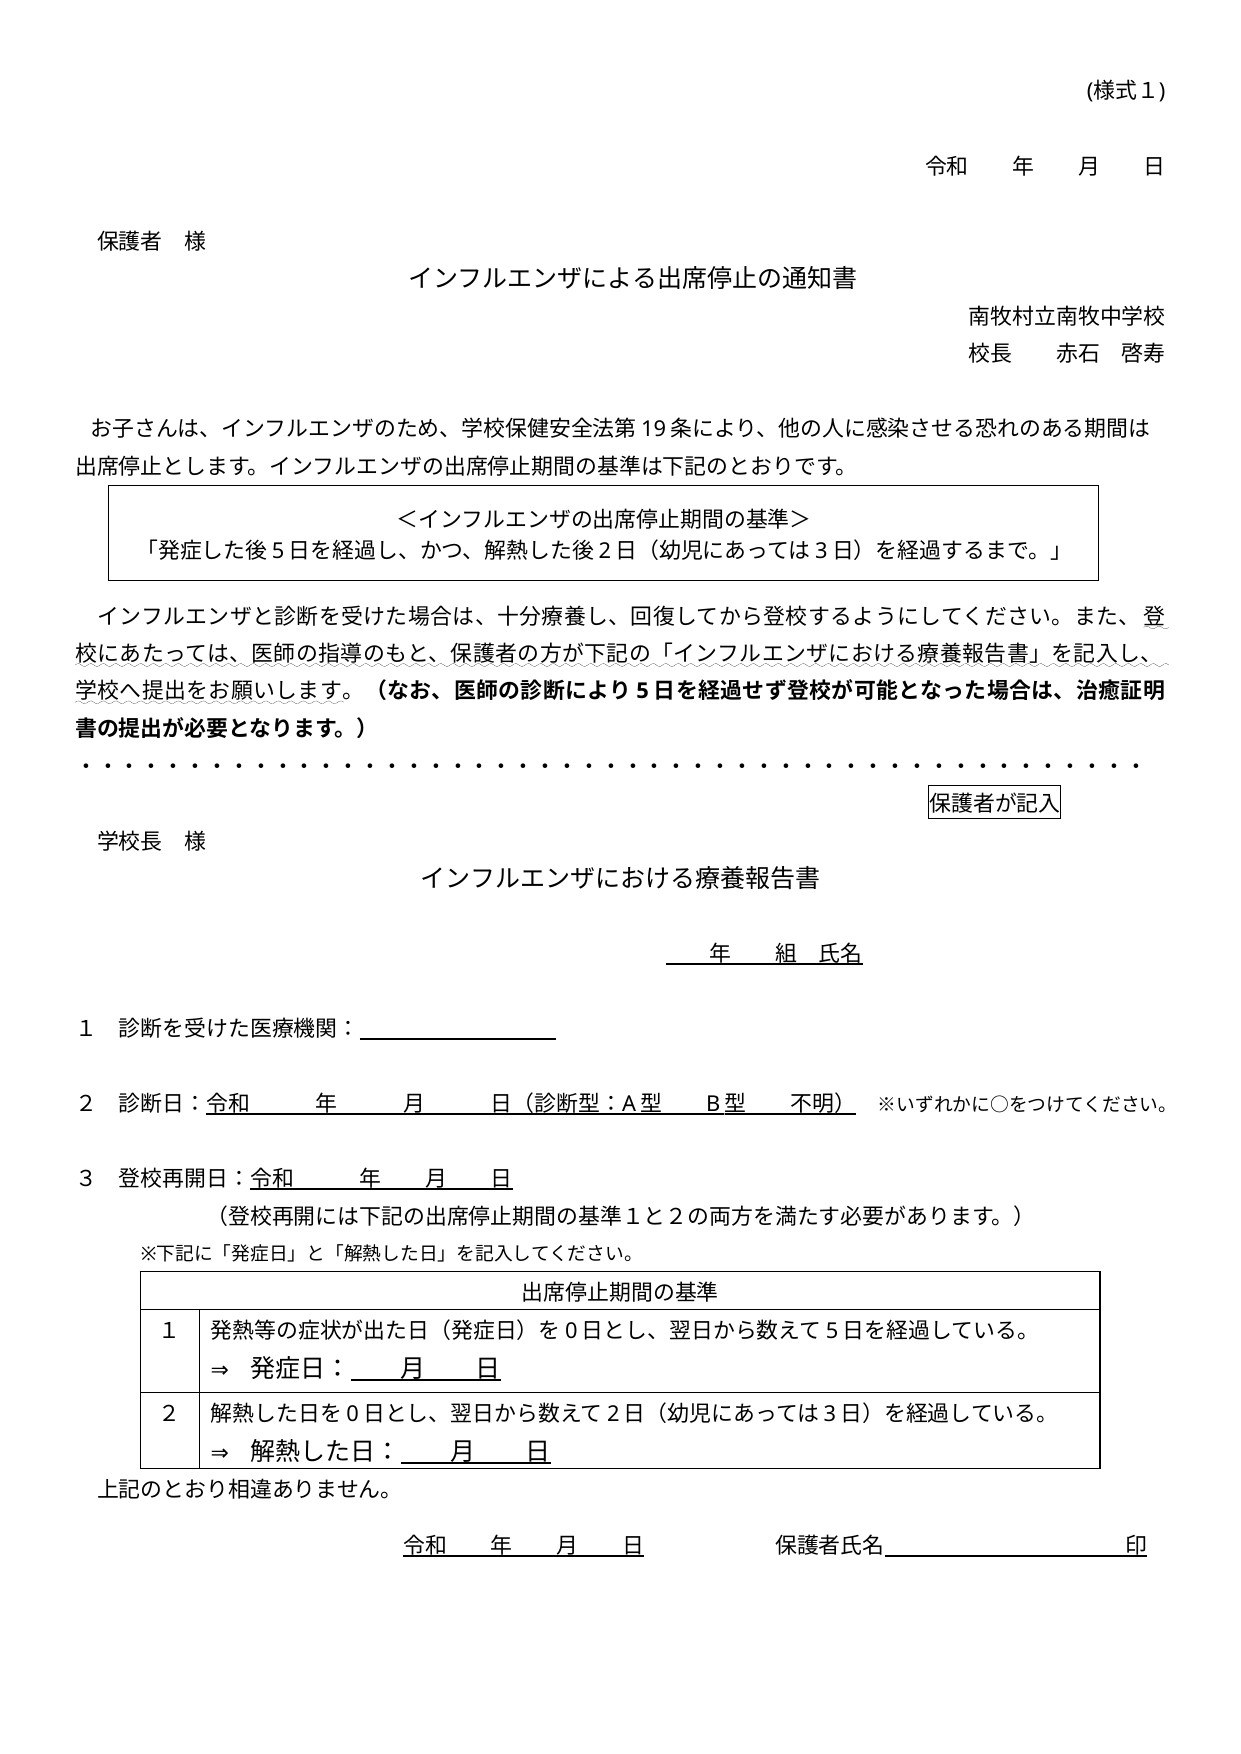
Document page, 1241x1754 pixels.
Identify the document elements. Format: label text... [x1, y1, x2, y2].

text (様式１) [75, 71, 1165, 108]
text （登校再開には下記の出席停止期間の基準１と２の両方を満たす必要があります。） [75, 1196, 1165, 1233]
text インフルエンザにおける療養報告書 [75, 858, 1165, 896]
text １ 診断を受けた医療機関： [75, 1008, 1165, 1046]
text 南牧村立南牧中学校 [75, 296, 1165, 333]
text インフルエンザと診断を受けた場合は、十分療養し、回復してから登校するようにしてください。また、登校にあたっては、医師の指導のもと、保護者の方が下記の「インフルエンザにおける療養報告書」を記入し、学校へ提出をお願いします。（なお、医師の診断により5日を経過せず登校が可能となった場合は、治癒証明書の提出が必要となります。） [75, 664, 1165, 746]
table_cell ２ [141, 1393, 199, 1468]
text ・・・・・・・・・・・・・・・・・・・・・・・・・・・・・・・・・・・・・・・・・・・・・・・・・ [75, 746, 1165, 783]
text 保護者が記入 [75, 783, 1165, 821]
text 年 組 氏名 [75, 933, 1078, 971]
table_cell １ [141, 1310, 199, 1392]
text 出席停止とします。インフルエンザの出席停止期間の基準は下記のとおりです。 [75, 446, 1165, 483]
text 学校長 様 [75, 821, 1165, 858]
text 令和 年 月 日 [75, 146, 1165, 183]
text 令和 年 月 日 保護者氏名 印 [75, 1525, 1165, 1563]
table_cell 発熱等の症状が出た日（発症日）を0日とし、翌日から数えて5日を経過している。 ⇒ 発症日： 月 日 [200, 1310, 1099, 1392]
text 保護者 様 [75, 221, 1165, 258]
text ※下記に「発症日」と「解熱した日」を記入してください。 [141, 1233, 1165, 1271]
text 上記のとおり相違ありません。 [75, 1469, 1165, 1507]
table_header 出席停止期間の基準 [141, 1272, 1099, 1309]
text ３ 登校再開日：令和 年 月 日 [75, 1158, 1165, 1196]
text ２ 診断日：令和 年 月 日（診断型：A型 B型 不明） ※いずれかに○をつけてください。 [75, 1083, 1165, 1121]
text インフルエンザと診断を受けた場合は、十分療養し、回復してから登校するようにしてください。また、登校にあたっては、医師の指導のもと、保護者の方が下記の「インフルエンザにおける療養報告書」を記入し、学校へ提出をお願いします。（なお、医師の診断により5日を経過せず登校が可能となった場合は、治癒証明書の提出が必要となります。） [75, 596, 1165, 666]
text お子さんは、インフルエンザのため、学校保健安全法第19条により、他の人に感染させる恐れのある期間は [75, 408, 1165, 446]
text 校長 赤石 啓寿 [75, 333, 1165, 371]
table_cell 解熱した日を0日とし、翌日から数えて2日（幼児にあっては3日）を経過している。 ⇒ 解熱した日： 月 日 [200, 1393, 1099, 1468]
text インフルエンザによる出席停止の通知書 [75, 258, 1165, 296]
